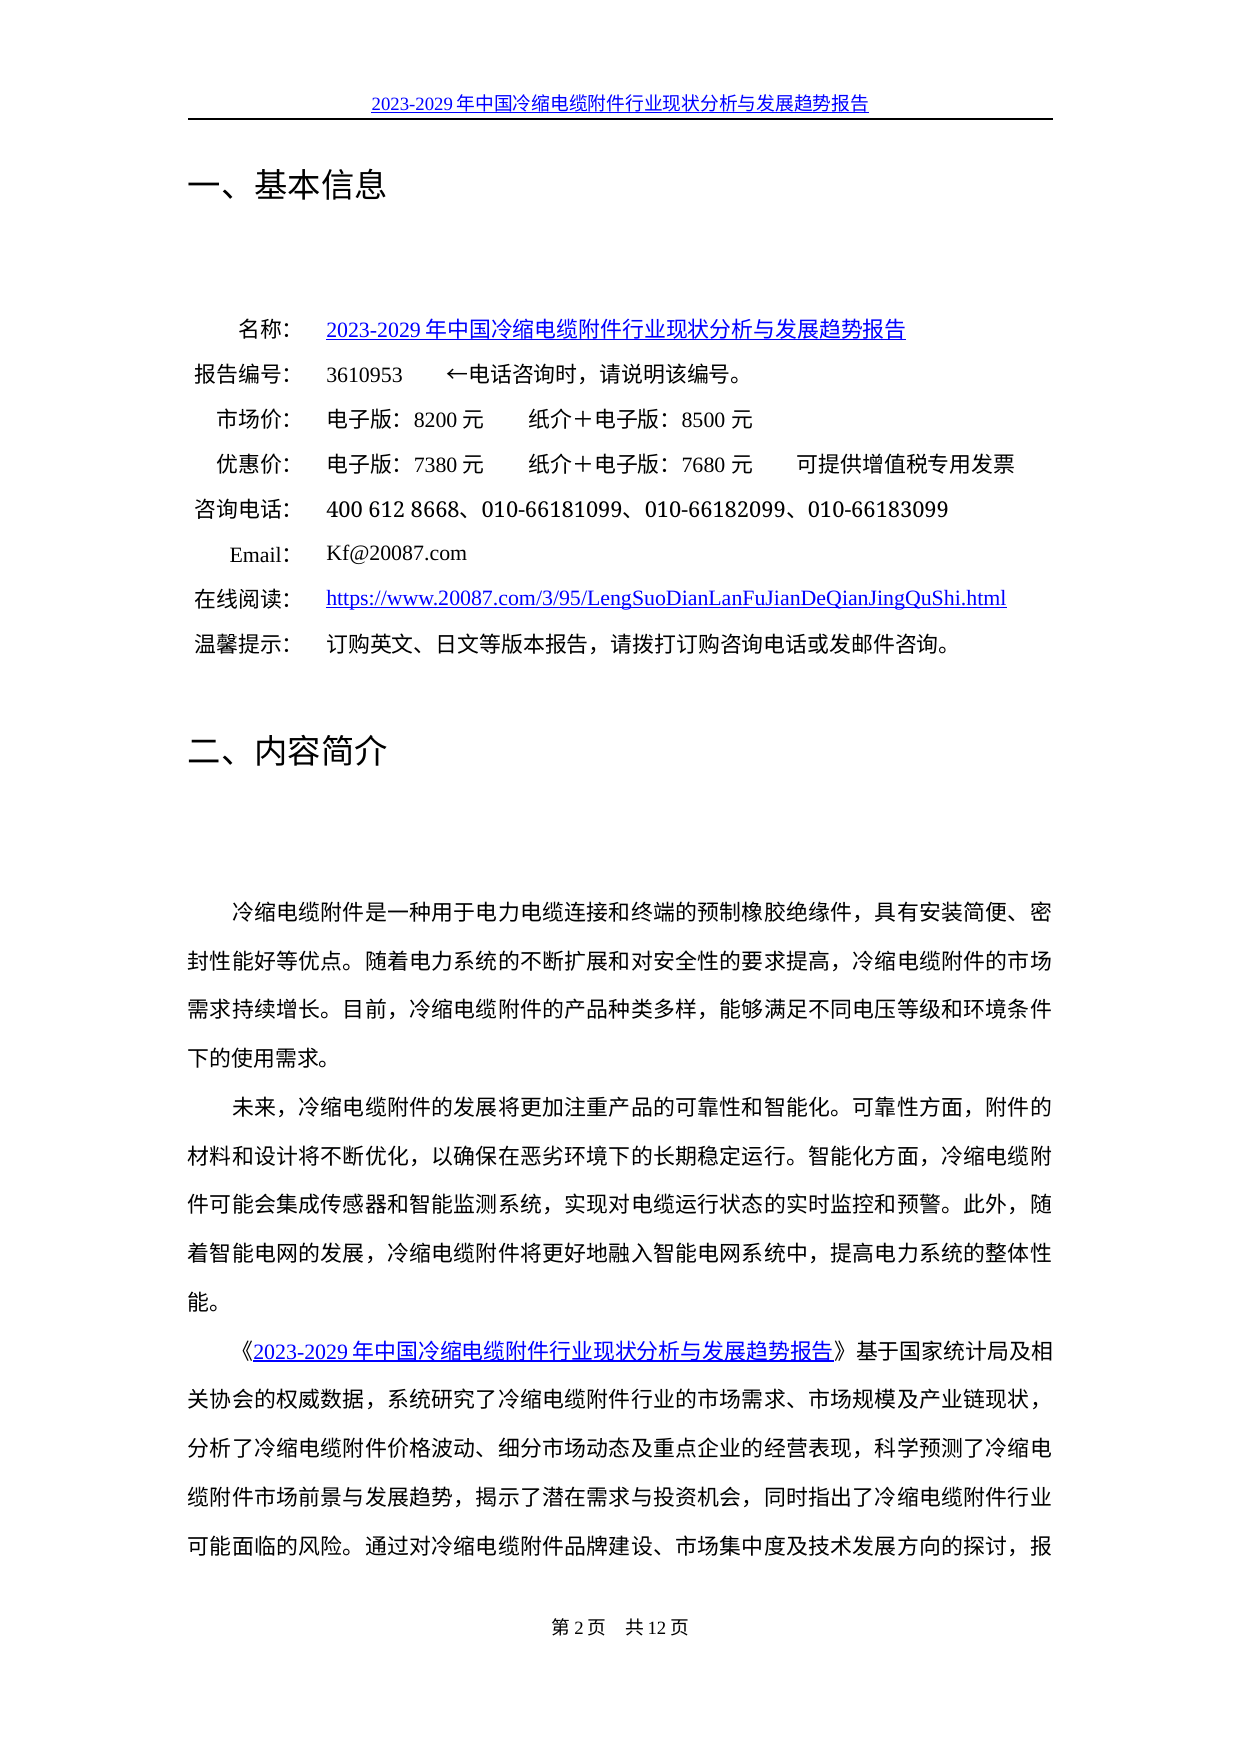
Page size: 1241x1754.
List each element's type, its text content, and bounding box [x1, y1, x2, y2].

table_cell 市场价： [167, 402, 315, 447]
table_cell 咨询电话： [167, 492, 315, 537]
table_cell 电子版：8200 元 纸介＋电子版：8500 元 [315, 402, 1073, 447]
title 一、基本信息 [187, 150, 1053, 215]
table_cell Email： [167, 537, 315, 582]
table_cell 优惠价： [167, 447, 315, 492]
table_cell 400 612 8668、010-66181099、010-66182099、010-66183099 [315, 492, 1073, 537]
table_cell 3610953 ←电话咨询时，请说明该编号。 [315, 357, 1073, 402]
table_cell [315, 582, 1073, 627]
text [187, 894, 1053, 1561]
table_cell 电子版：7380 元 纸介＋电子版：7680 元 可提供增值税专用发票 [315, 447, 1073, 492]
table_cell 订购英文、日文等版本报告，请拨打订购咨询电话或发邮件咨询。 [315, 627, 1073, 672]
table_cell 报告编号： [167, 357, 315, 402]
table_cell 在线阅读： [167, 582, 315, 627]
table_header 名称： [167, 312, 315, 357]
table_cell Kf@20087.com [315, 537, 1073, 582]
table_cell 温馨提示： [167, 627, 315, 672]
title 二、内容简介 [187, 717, 1053, 782]
table_header 2023-2029年中国冷缩电缆附件行业现状分析与发展趋势报告 [315, 312, 1073, 357]
